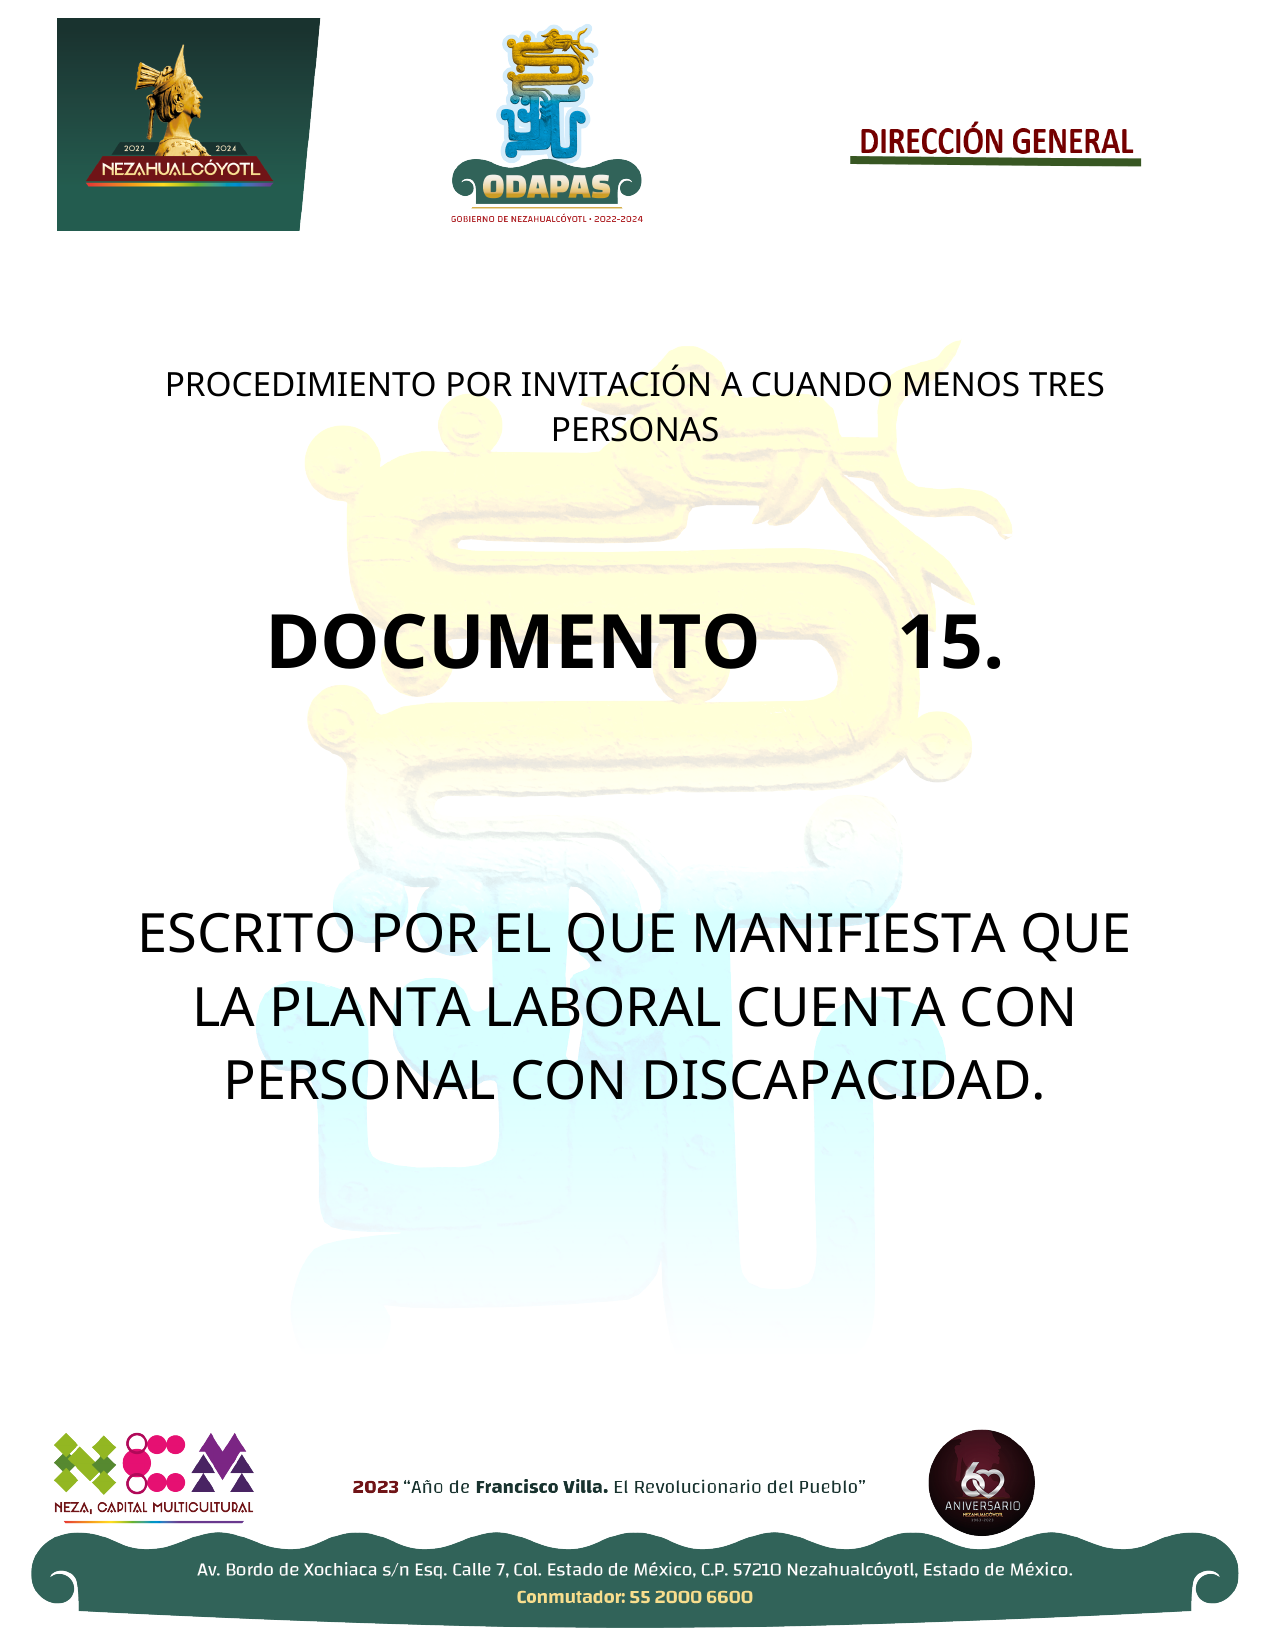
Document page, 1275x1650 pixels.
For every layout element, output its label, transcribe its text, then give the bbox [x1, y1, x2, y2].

text PROCEDIMIENTO POR INVITACIÓN A CUANDO MENOS TRES PERSONAS [133, 361, 1137, 452]
picture [31, 1427, 1239, 1628]
picture [56, 18, 650, 231]
text ESCRITO POR EL QUE MANIFIESTA QUE LA PLANTA LABORAL CUENTA CON PERSONAL CON DISCAPACIDAD. [133, 894, 1137, 1116]
picture [843, 113, 1147, 172]
text DOCUMENTO 15. [133, 588, 1137, 690]
